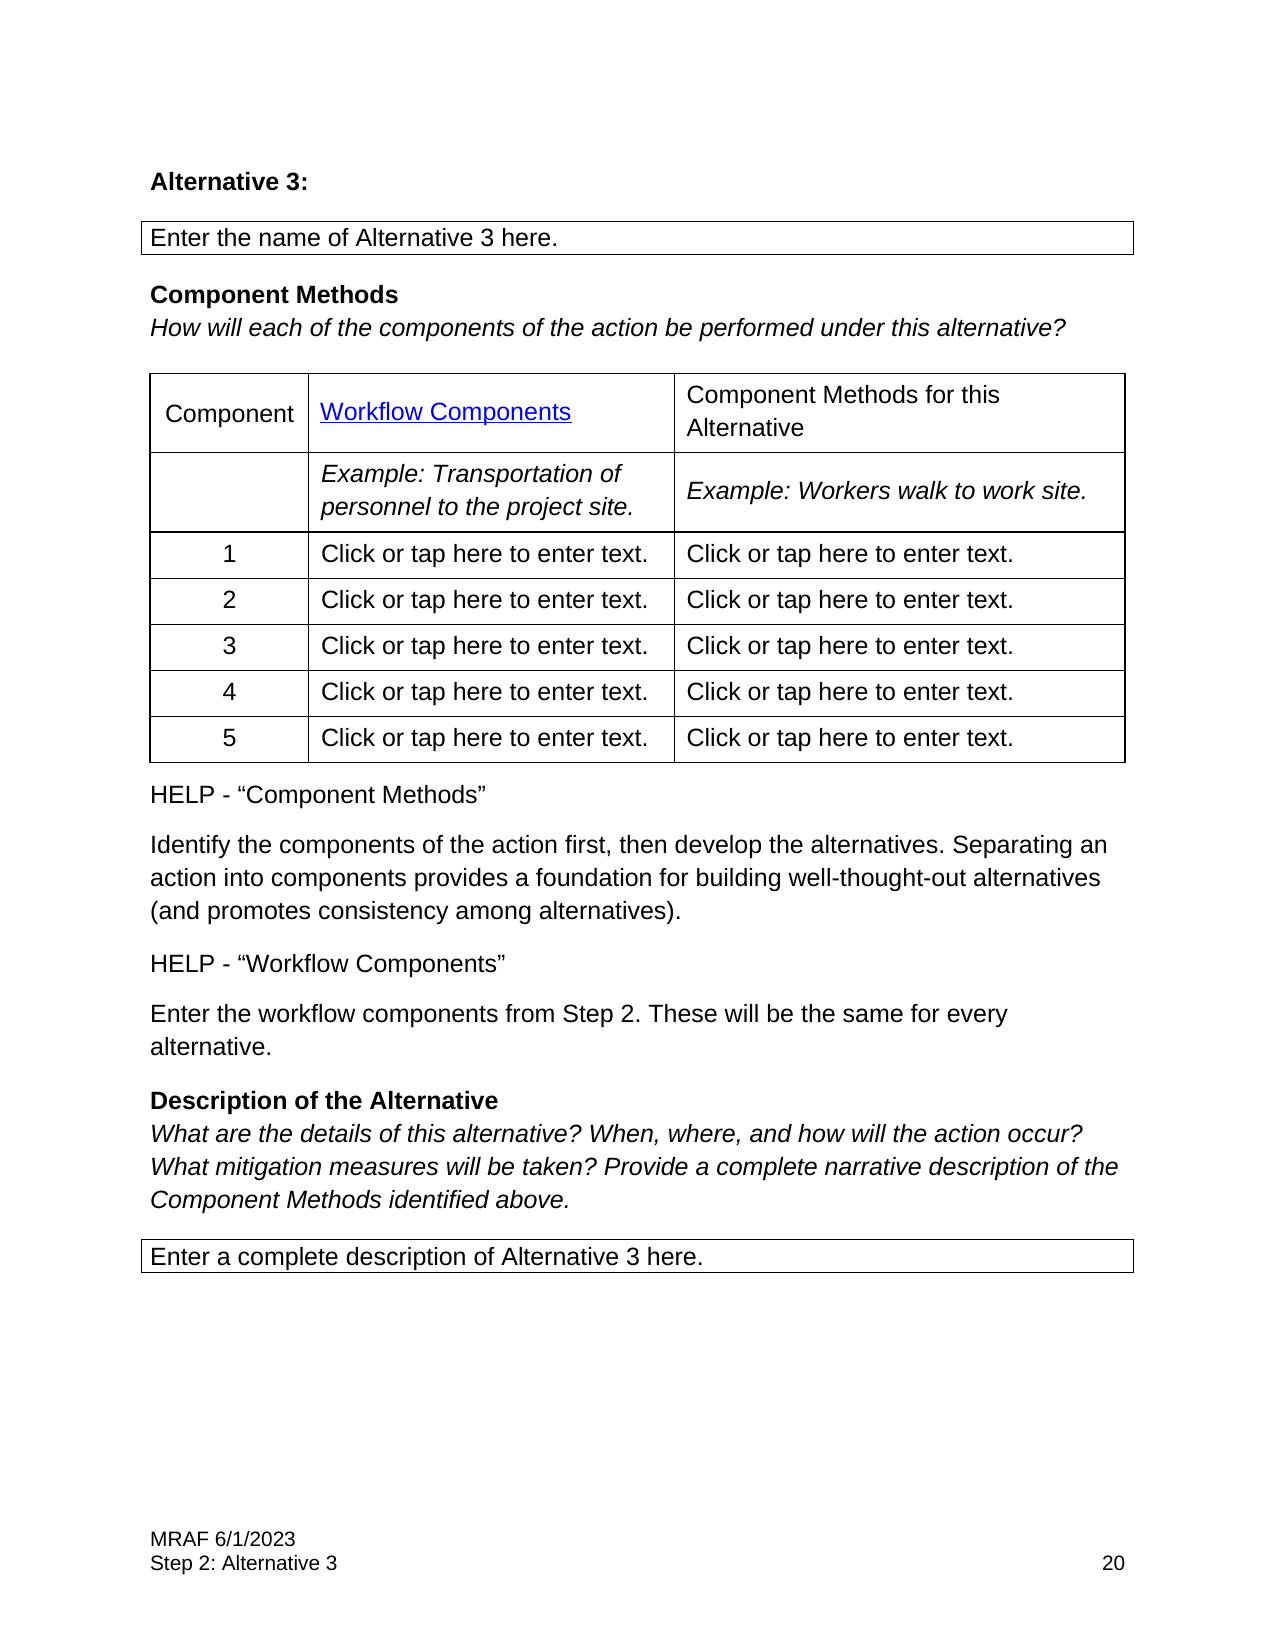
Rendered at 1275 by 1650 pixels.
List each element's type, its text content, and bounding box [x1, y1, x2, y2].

subtitle HELP - “Component Methods” [150, 780, 1125, 809]
table_cell Example: Transportation of personnel to the project site. [309, 453, 674, 531]
subtitle Description of the Alternative [150, 1086, 1125, 1115]
table_cell 1 [151, 533, 308, 578]
table_cell 2 [151, 579, 308, 624]
subtitle Alternative 3: [150, 167, 1125, 195]
table_cell [151, 453, 308, 531]
table_cell Example: Workers walk to work site. [675, 453, 1124, 531]
text Identify the components of the action first, then develop the alternatives. Separating an action into components provides a foundation for building well-thought-out alternatives (and promotes consistency among alternatives). [150, 829, 1125, 924]
table_cell 3 [151, 625, 308, 670]
text What are the details of this alternative? When, where, and how will the action occur? What mitigation measures will be taken? Provide a complete narrative description of the Component Methods identified above. [150, 1119, 1125, 1214]
table_header Component Methods for this Alternative [675, 374, 1124, 452]
text How will each of the components of the action be performed under this alternative? [150, 313, 1125, 341]
table_cell 5 [151, 717, 308, 762]
table_header Workflow Components [309, 374, 674, 452]
subtitle Component Methods [150, 279, 1125, 308]
table_cell 4 [151, 671, 308, 716]
subtitle HELP - “Workflow Components” [150, 949, 1125, 978]
text Enter the workflow components from Step 2. These will be the same for every alternative. [150, 999, 1125, 1061]
table_header Component [151, 374, 308, 452]
